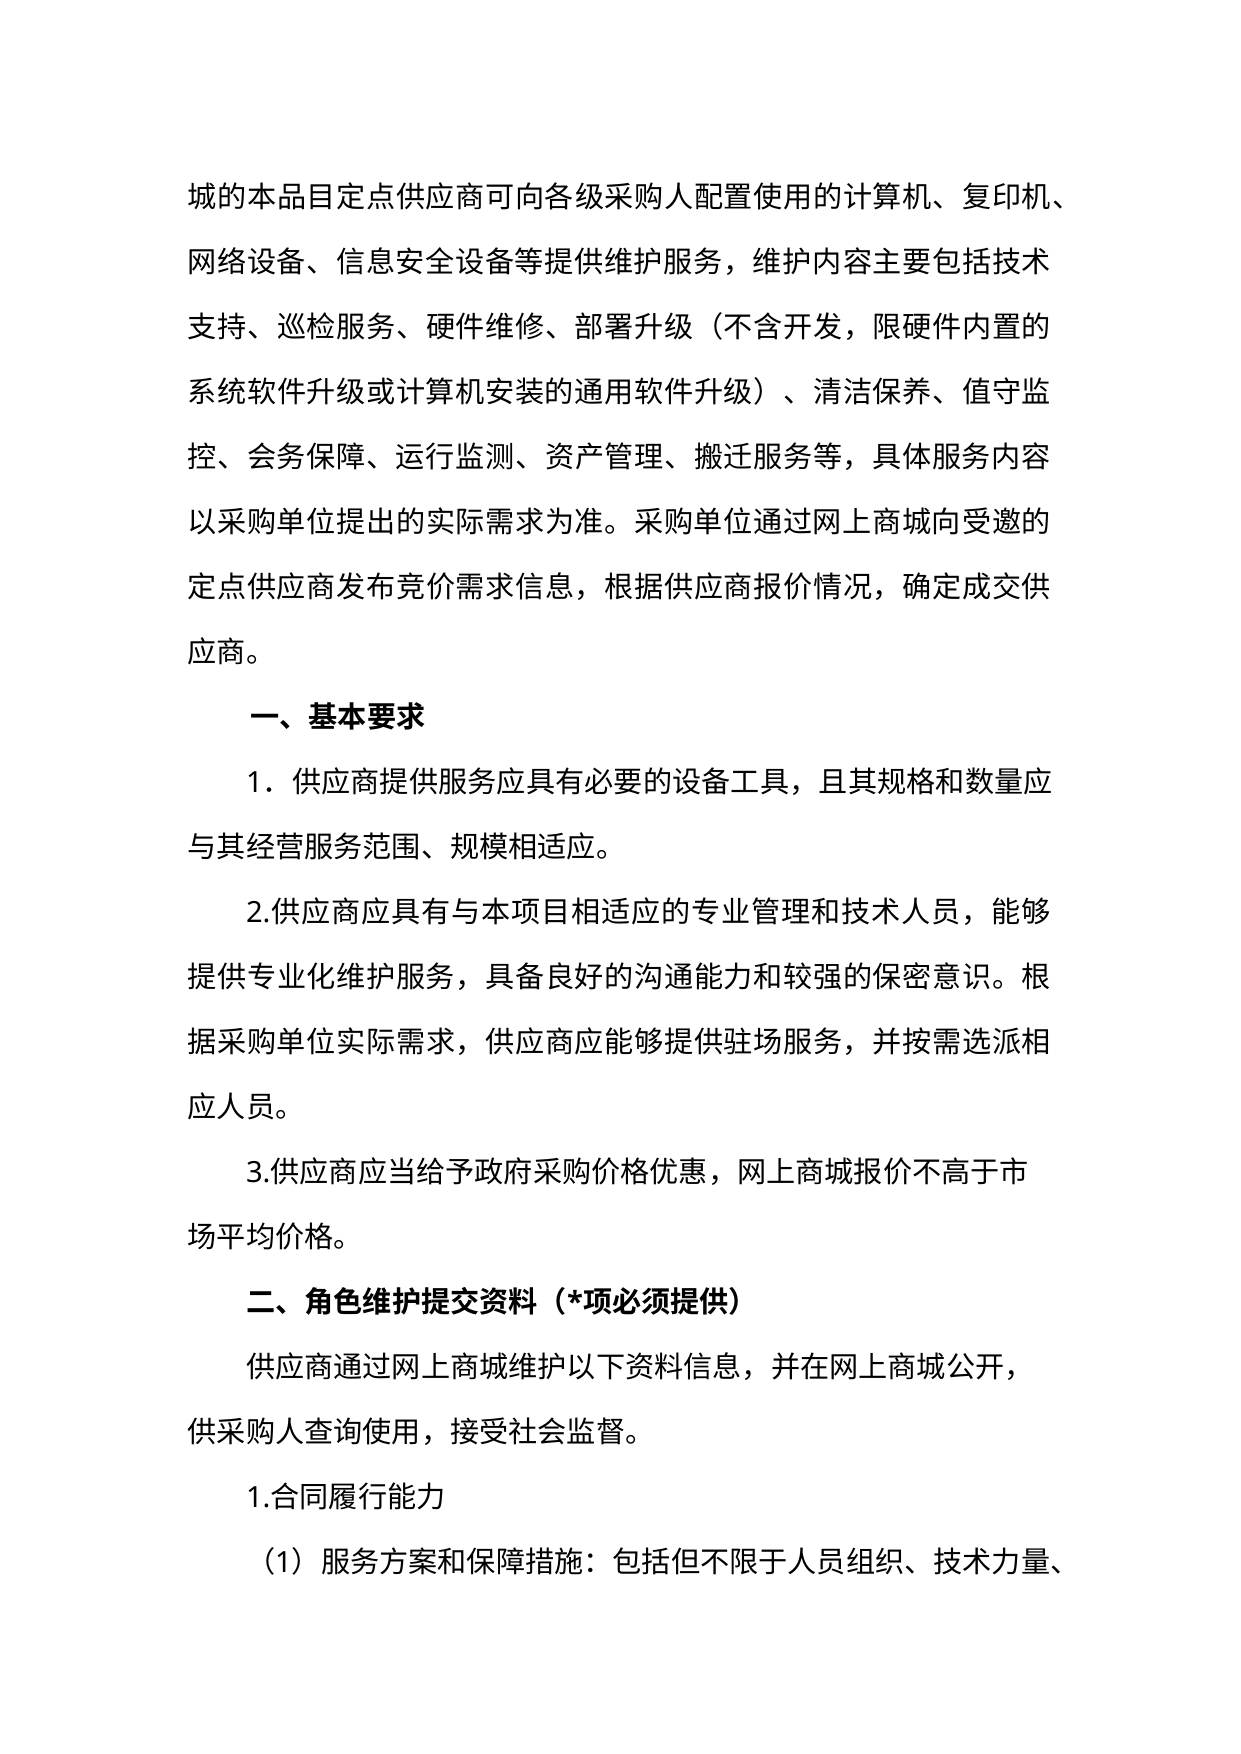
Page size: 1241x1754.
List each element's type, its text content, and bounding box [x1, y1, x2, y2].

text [187, 1527, 1053, 1592]
text 供应商通过网上商城维护以下资料信息，并在网上商城公开，供采购人查询使用，接受社会监督。 [187, 1332, 1053, 1462]
text 一、基本要求 [250, 682, 1053, 747]
text 1．供应商提供服务应具有必要的设备工具，且其规格和数量应与其经营服务范围、规模相适应。 [187, 747, 1053, 877]
text 2.供应商应具有与本项目相适应的专业管理和技术人员，能够提供专业化维护服务，具备良好的沟通能力和较强的保密意识。根据采购单位实际需求，供应商应能够提供驻场服务，并按需选派相应人员。 [187, 877, 1053, 1137]
text 1.合同履行能力 [187, 1462, 1053, 1527]
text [187, 162, 1053, 682]
text 3.供应商应当给予政府采购价格优惠，网上商城报价不高于市场平均价格。 [187, 1137, 1053, 1267]
text 二、角色维护提交资料（*项必须提供） [187, 1267, 1053, 1332]
